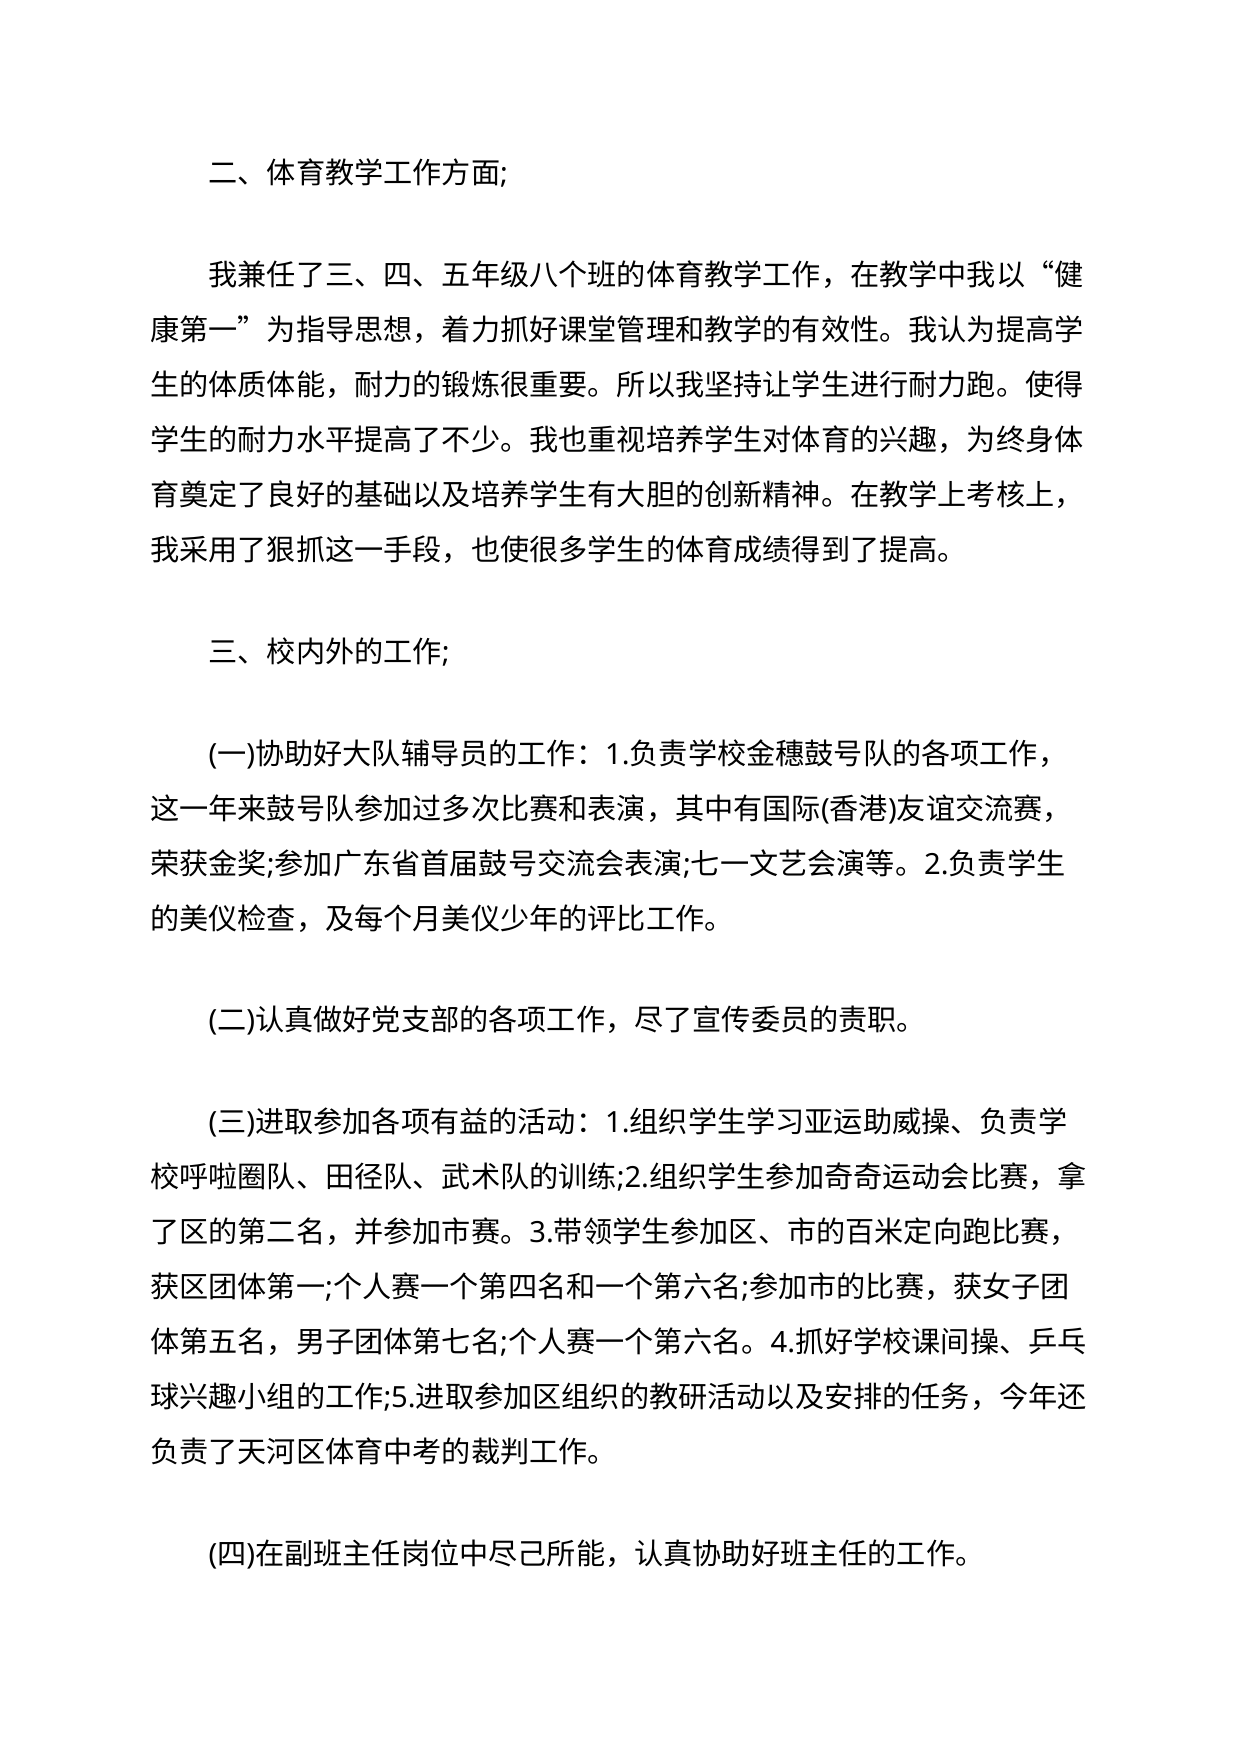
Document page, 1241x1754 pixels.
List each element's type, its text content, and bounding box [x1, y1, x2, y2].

text 我兼任了三、四、五年级八个班的体育教学工作，在教学中我以“健康第一”为指导思想，着力抓好课堂管理和教学的有效性。我认为提高学生的体质体能，耐力的锻炼很重要。所以我坚持让学生进行耐力跑。使得学生的耐力水平提高了不少。我也重视培养学生对体育的兴趣，为终身体育奠定了良好的基础以及培养学生有大胆的创新精神。在教学上考核上，我采用了狠抓这一手段，也使很多学生的体育成绩得到了提高。 [150, 252, 1090, 569]
text (二)认真做好党支部的各项工作，尽了宣传委员的责职。 [150, 997, 1090, 1039]
text 二、体育教学工作方面; [150, 150, 1090, 192]
text 三、校内外的工作; [150, 628, 1090, 671]
text (一)协助好大队辅导员的工作：1.负责学校金穗鼓号队的各项工作，这一年来鼓号队参加过多次比赛和表演，其中有国际(香港)友谊交流赛，荣获金奖;参加广东省首届鼓号交流会表演;七一文艺会演等。2.负责学生的美仪检查，及每个月美仪少年的评比工作。 [150, 730, 1090, 937]
text (三)进取参加各项有益的活动：1.组织学生学习亚运助威操、负责学校呼啦圈队、田径队、武术队的训练;2.组织学生参加奇奇运动会比赛，拿了区的第二名，并参加市赛。3.带领学生参加区、市的百米定向跑比赛，获区团体第一;个人赛一个第四名和一个第六名;参加市的比赛，获女子团体第五名，男子团体第七名;个人赛一个第六名。4.抓好学校课间操、乒乓球兴趣小组的工作;5.进取参加区组织的教研活动以及安排的任务，今年还负责了天河区体育中考的裁判工作。 [150, 1099, 1090, 1471]
text (四)在副班主任岗位中尽己所能，认真协助好班主任的工作。 [150, 1531, 1090, 1573]
